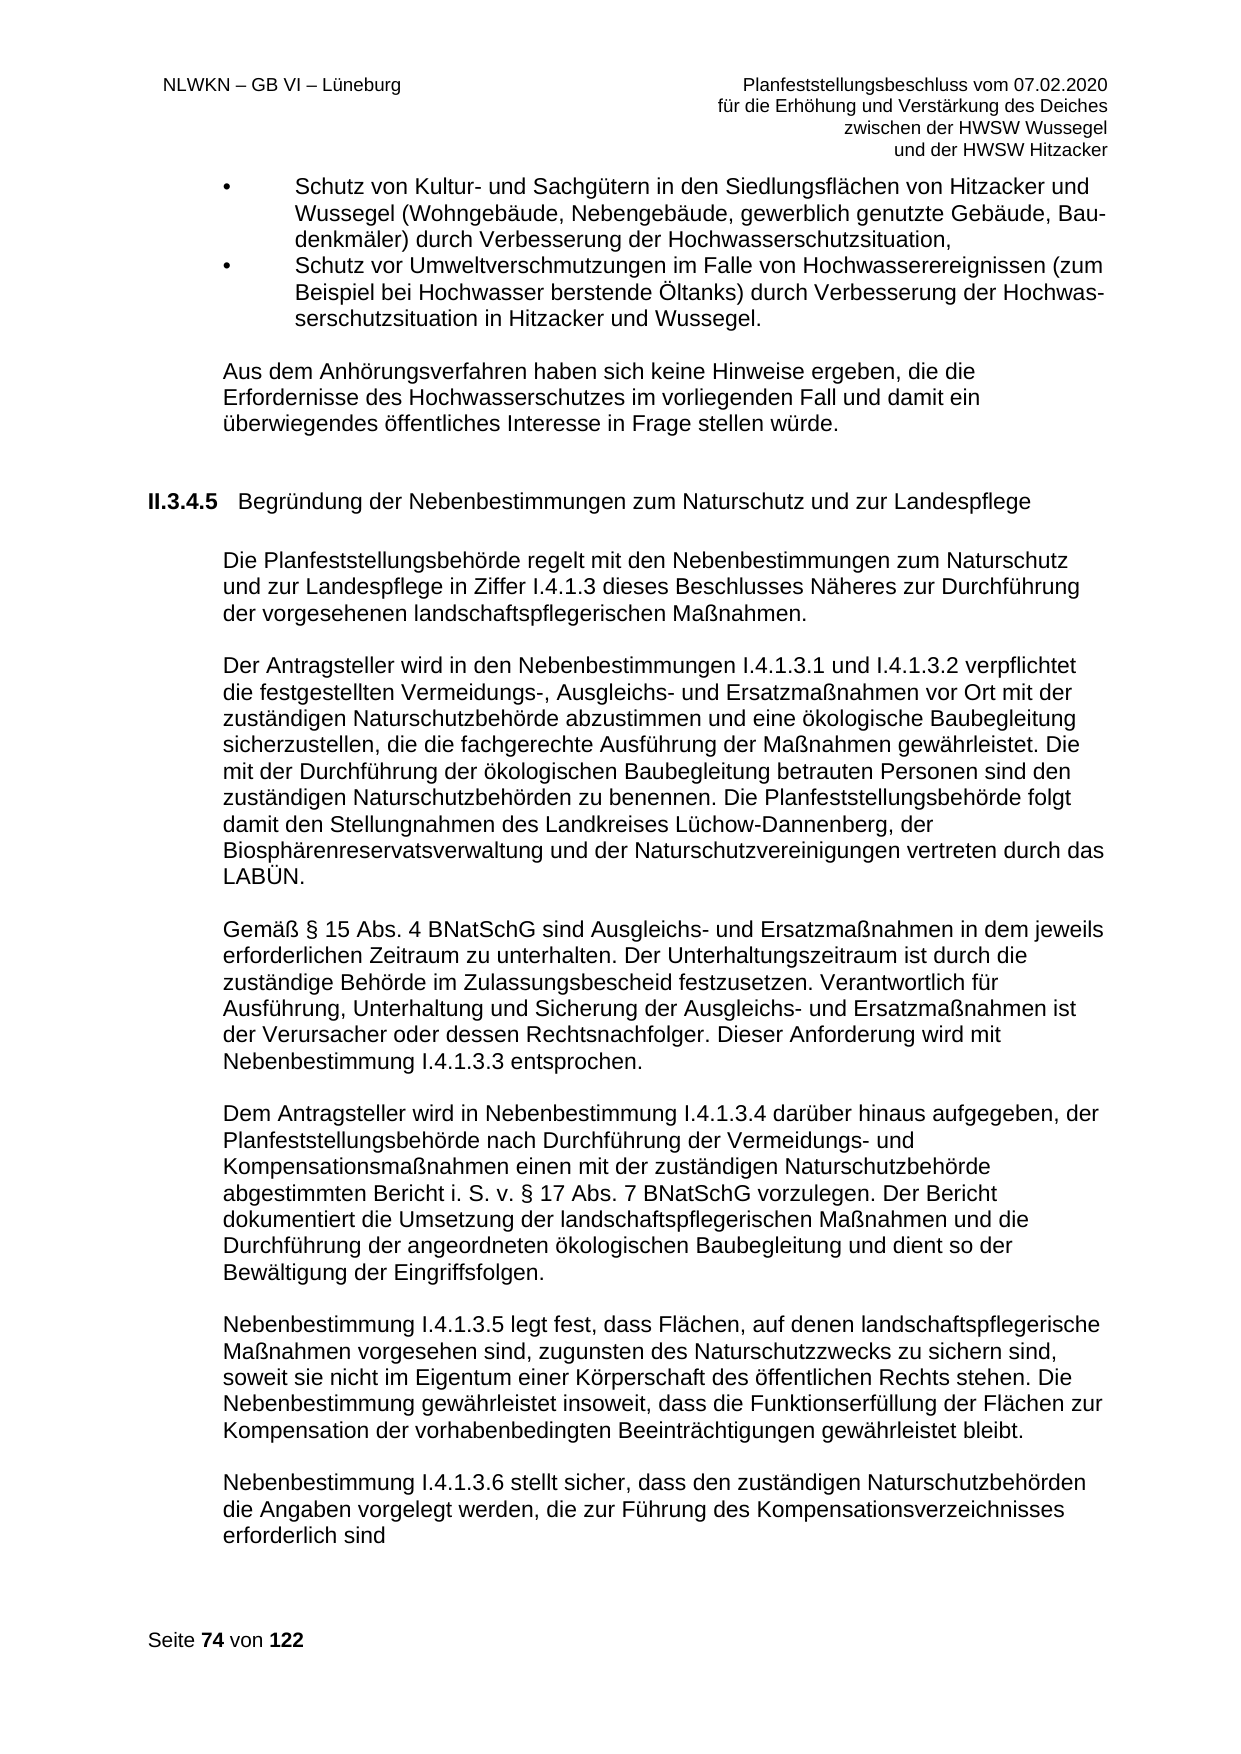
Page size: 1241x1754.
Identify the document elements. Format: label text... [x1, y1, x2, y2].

list Schutz vor Umweltverschmutzungen im Falle von Hochwasserereignissen (zum Beispiel bei Hochwasser berstende Öltanks) durch Verbesserung der Hochwas-serschutzsituation in Hitzacker und Wussegel. [223, 252, 1107, 331]
text Die Planfeststellungsbehörde regelt mit den Nebenbestimmungen zum Naturschutz und zur Landespflege in Ziffer I.4.1.3 dieses Beschlusses Näheres zur Durchführung der vorgesehenen landschaftspflegerischen Maßnahmen. [223, 547, 1107, 626]
list Schutz von Kultur- und Sachgütern in den Siedlungsflächen von Hitzacker und Wussegel (Wohngebäude, Nebengebäude, gewerblich genutzte Gebäude, Bau-denkmäler) durch Verbesserung der Hochwasserschutzsituation, [223, 173, 1107, 252]
text Nebenbestimmung I.4.1.3.5 legt fest, dass Flächen, auf denen landschaftspflegerische Maßnahmen vorgesehen sind, zugunsten des Naturschutzzwecks zu sichern sind, soweit sie nicht im Eigentum einer Körperschaft des öffentlichen Rechts stehen. Die Nebenbestimmung gewährleistet insoweit, dass die Funktionserfüllung der Flächen zur Kompensation der vorhabenbedingten Beeinträchtigungen gewährleistet bleibt. [223, 1311, 1107, 1443]
text Nebenbestimmung I.4.1.3.6 stellt sicher, dass den zuständigen Naturschutzbehörden die Angaben vorgelegt werden, die zur Führung des Kompensationsverzeichnisses erforderlich sind [223, 1469, 1107, 1548]
text Gemäß § 15 Abs. 4 BNatSchG sind Ausgleichs- und Ersatzmaßnahmen in dem jeweils erforderlichen Zeitraum zu unterhalten. Der Unterhaltungszeitraum ist durch die zuständige Behörde im Zulassungsbescheid festzusetzen. Verantwortlich für Ausführung, Unterhaltung und Sicherung der Ausgleichs- und Ersatzmaßnahmen ist der Verursacher oder dessen Rechtsnachfolger. Dieser Anforderung wird mit Nebenbestimmung I.4.1.3.3 entsprochen. [223, 916, 1107, 1074]
text Der Antragsteller wird in den Nebenbestimmungen I.4.1.3.1 und I.4.1.3.2 verpflichtet die festgestellten Vermeidungs-, Ausgleichs- und Ersatzmaßnahmen vor Ort mit der zuständigen Naturschutzbehörde abzustimmen und eine ökologische Baubegleitung sicherzustellen, die die fachgerechte Ausführung der Maßnahmen gewährleistet. Die mit der Durchführung der ökologischen Baubegleitung betrauten Personen sind den zuständigen Naturschutzbehörden zu benennen. Die Planfeststellungsbehörde folgt damit den Stellungnahmen des Landkreises Lüchow-Dannenberg, der Biosphärenreservatsverwaltung und der Naturschutzvereinigungen vertreten durch das LABÜN. [223, 652, 1107, 889]
subtitle Begründung der Nebenbestimmungen zum Naturschutz und zur Landespflege [148, 488, 1107, 514]
text Aus dem Anhörungsverfahren haben sich keine Hinweise ergeben, die die Erfordernisse des Hochwasserschutzes im vorliegenden Fall und damit ein überwiegendes öffentliches Interesse in Frage stellen würde. [223, 358, 1107, 437]
text Dem Antragsteller wird in Nebenbestimmung I.4.1.3.4 darüber hinaus aufgegeben, der Planfeststellungsbehörde nach Durchführung der Vermeidungs- und Kompensationsmaßnahmen einen mit der zuständigen Naturschutzbehörde abgestimmten Bericht i. S. v. § 17 Abs. 7 BNatSchG vorzulegen. Der Bericht dokumentiert die Umsetzung der landschaftspflegerischen Maßnahmen und die Durchführung der angeordneten ökologischen Baubegleitung und dient so der Bewältigung der Eingriffsfolgen. [223, 1100, 1107, 1285]
